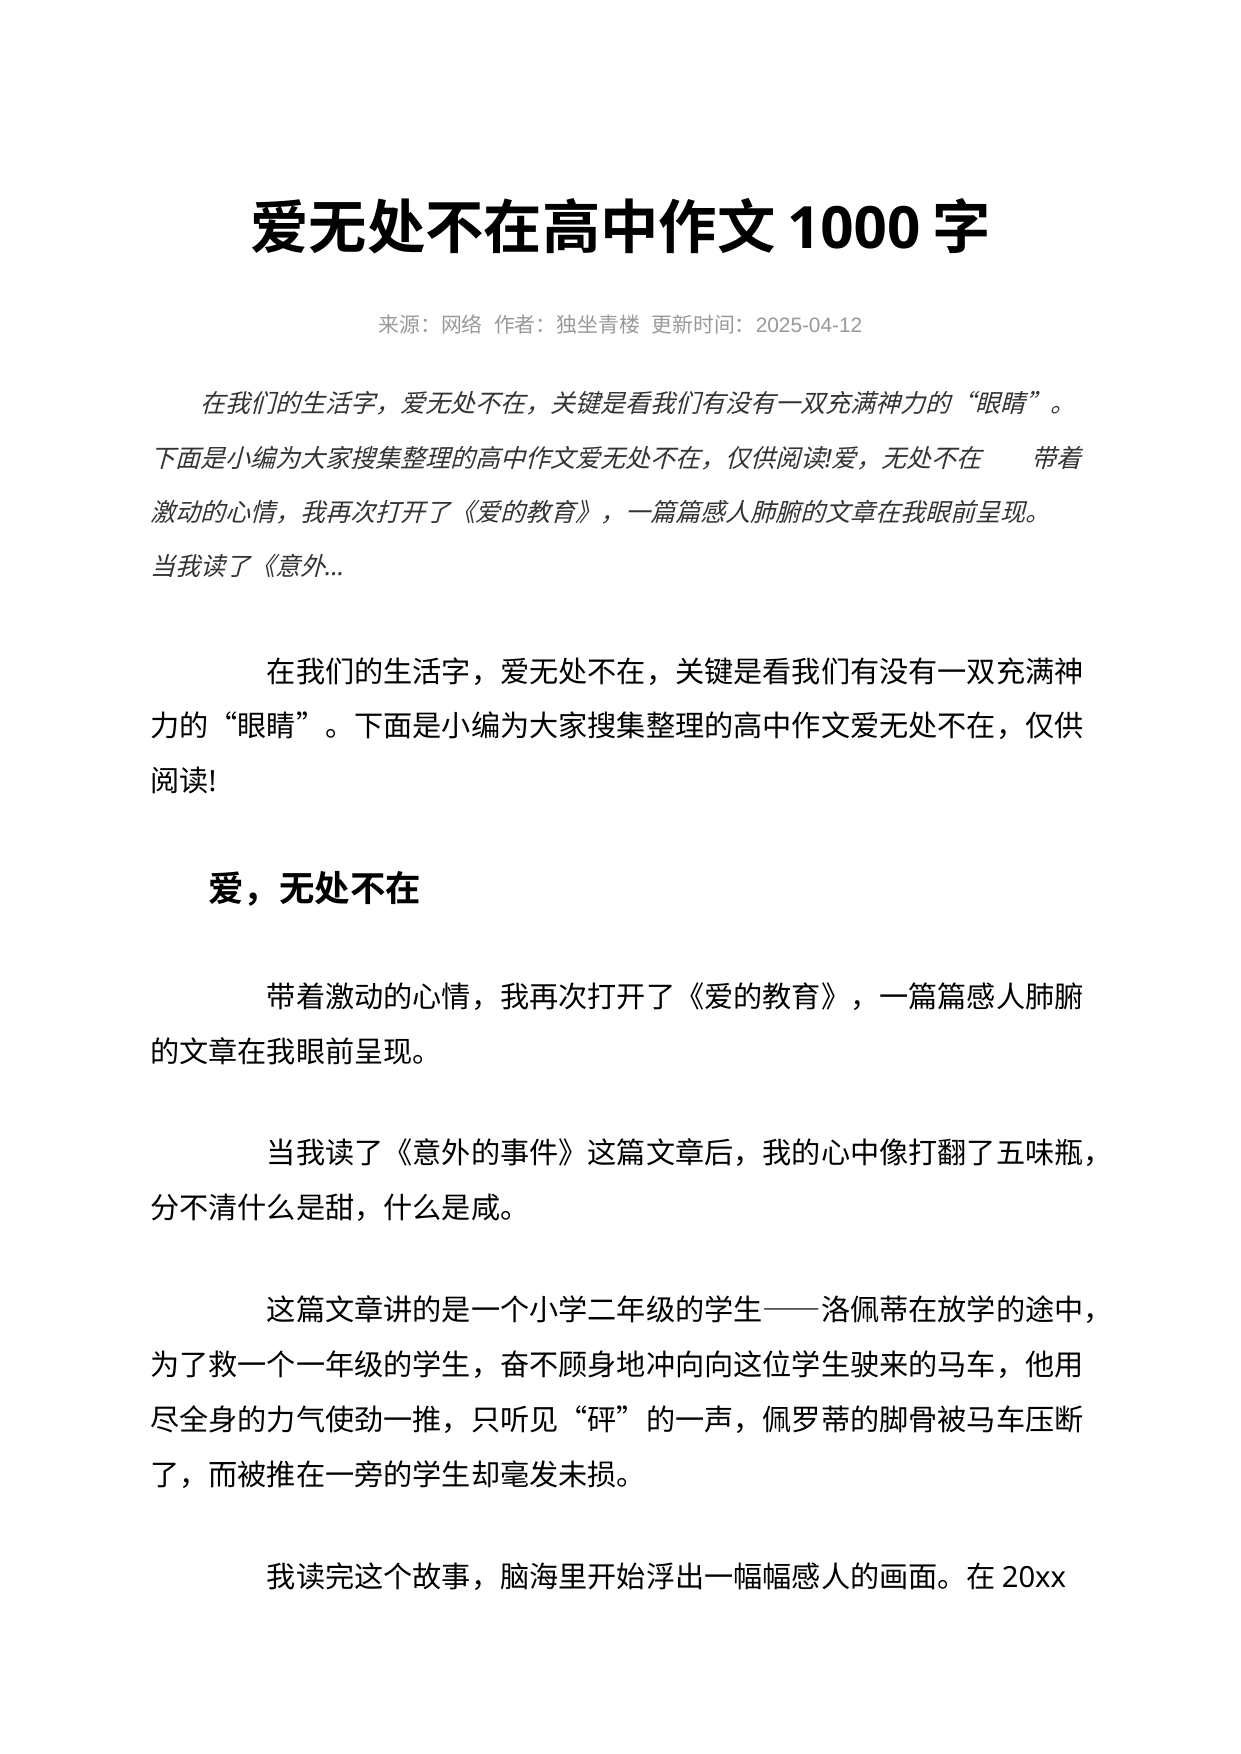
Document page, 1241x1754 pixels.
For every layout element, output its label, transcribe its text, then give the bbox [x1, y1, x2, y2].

text 在我们的生活字，爱无处不在，关键是看我们有没有一双充满神力的“眼睛”。下面是小编为大家搜集整理的高中作文爱无处不在，仅供阅读!爱，无处不在 带着激动的心情，我再次打开了《爱的教育》，一篇篇感人肺腑的文章在我眼前呈现。 当我读了《意外... [150, 384, 1090, 583]
text 在我们的生活字，爱无处不在，关键是看我们有没有一双充满神力的“眼睛”。下面是小编为大家搜集整理的高中作文爱无处不在，仅供阅读! [150, 648, 1090, 800]
text 这篇文章讲的是一个小学二年级的学生——洛佩蒂在放学的途中，为了救一个一年级的学生，奋不顾身地冲向向这位学生驶来的马车，他用尽全身的力气使劲一推，只听见“砰”的一声，佩罗蒂的脚骨被马车压断了，而被推在一旁的学生却毫发未损。 [150, 1287, 1090, 1494]
subtitle 爱无处不在高中作文1000字 [150, 181, 1090, 266]
text 来源：网络 作者：独坐青楼 更新时间：2025-04-12 [150, 313, 1090, 337]
text 爱，无处不在 [150, 860, 1090, 911]
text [150, 1553, 1090, 1596]
text 当我读了《意外的事件》这篇文章后，我的心中像打翻了五味瓶，分不清什么是甜，什么是咸。 [150, 1130, 1090, 1227]
text 带着激动的心情，我再次打开了《爱的教育》，一篇篇感人肺腑的文章在我眼前呈现。 [150, 973, 1090, 1071]
